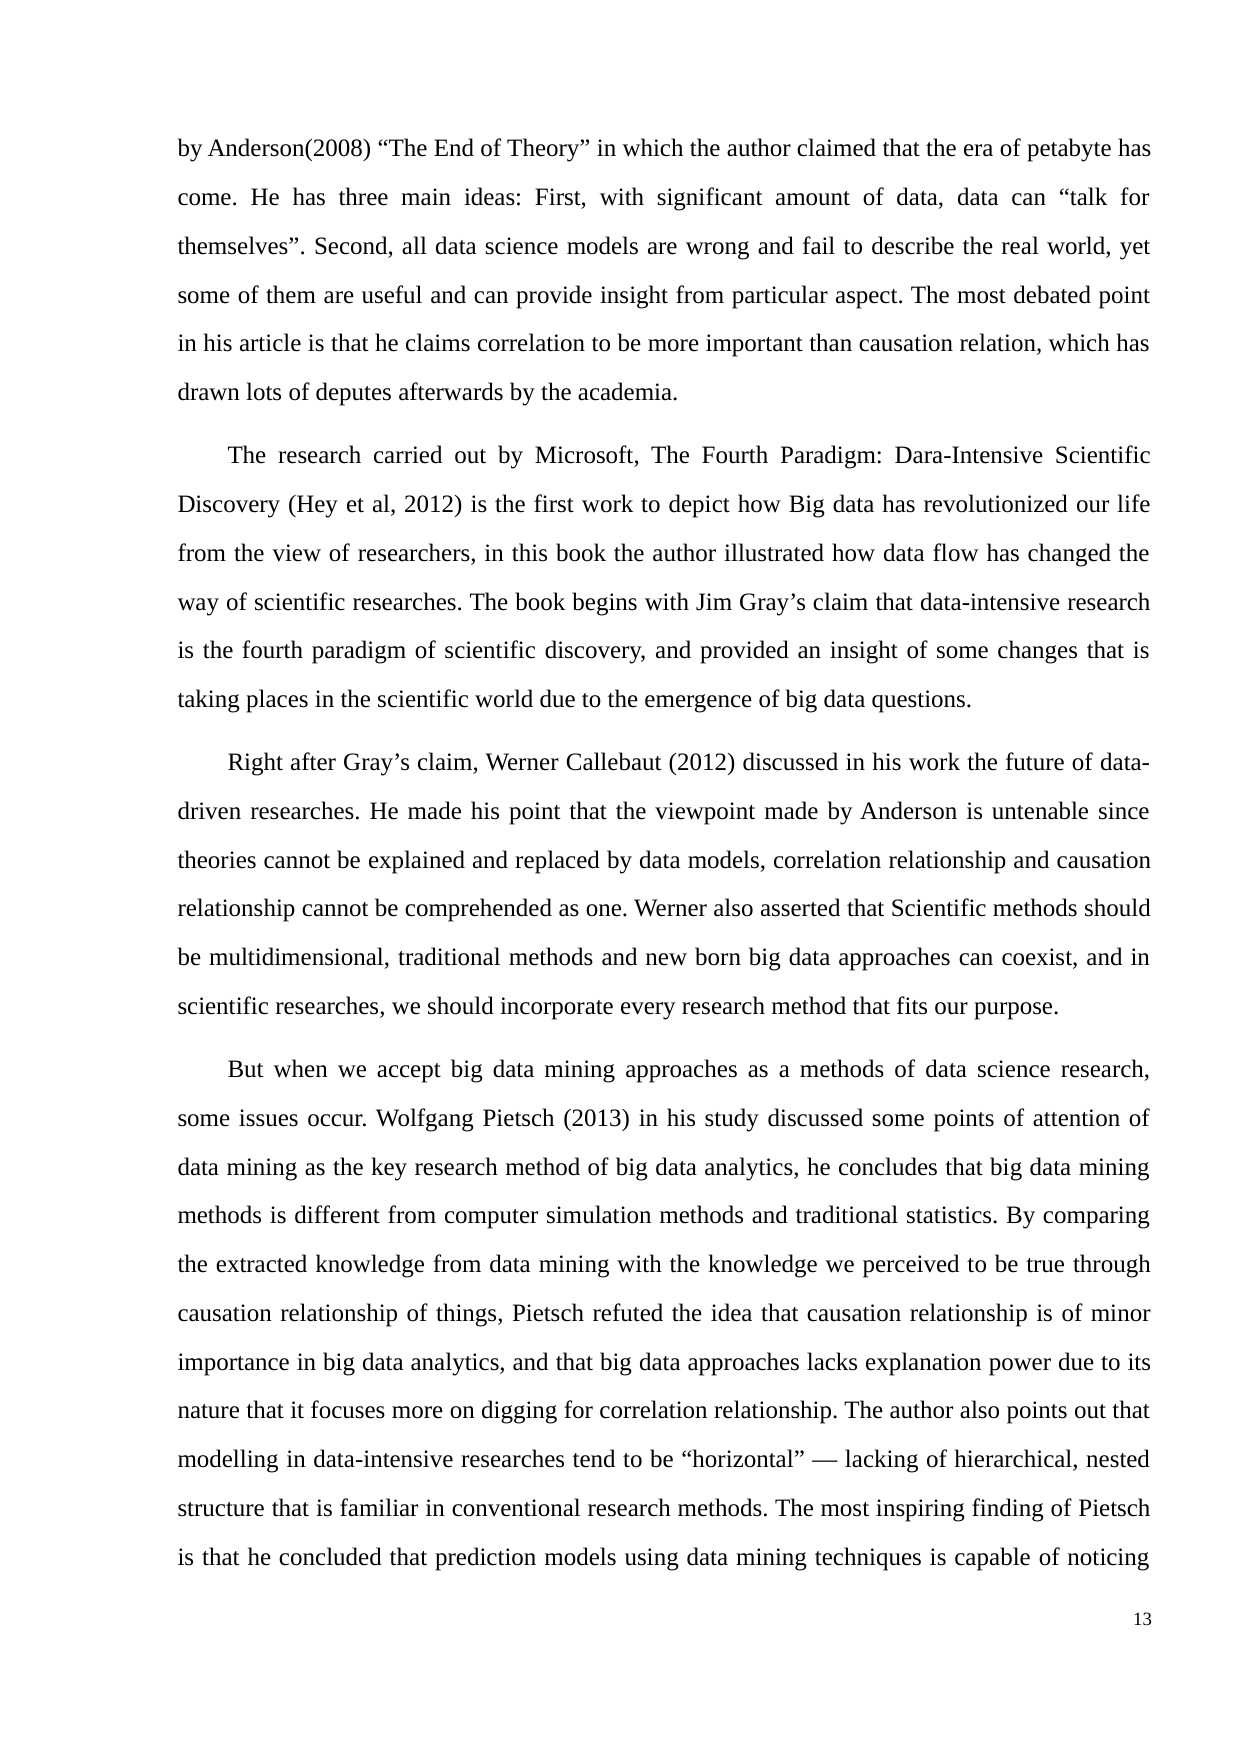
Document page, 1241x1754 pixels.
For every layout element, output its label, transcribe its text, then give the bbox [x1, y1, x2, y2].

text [177, 1052, 1152, 1572]
text The research carried out by Microsoft, The Fourth Paradigm: Dara-Intensive Scientific Discovery (Hey et al, 2012) is the first work to depict how Big data has revolutionized our life from the view of researchers, in this book the author illustrated how data flow has changed the way of scientific researches. The book begins with Jim Gray’s claim that data-intensive research is the fourth paradigm of scientific discovery, and provided an insight of some changes that is taking places in the scientific world due to the emergence of big data questions. [177, 438, 1152, 715]
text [177, 132, 1152, 408]
text Right after Gray’s claim, Werner Callebaut (2012) discussed in his work the future of data-driven researches. He made his point that the viewpoint made by Anderson is untenable since theories cannot be explained and replaced by data models, correlation relationship and causation relationship cannot be comprehended as one. Werner also asserted that Scientific methods should be multidimensional, traditional methods and new born big data approaches can coexist, and in scientific researches, we should incorporate every research method that fits our purpose. [177, 745, 1152, 1022]
